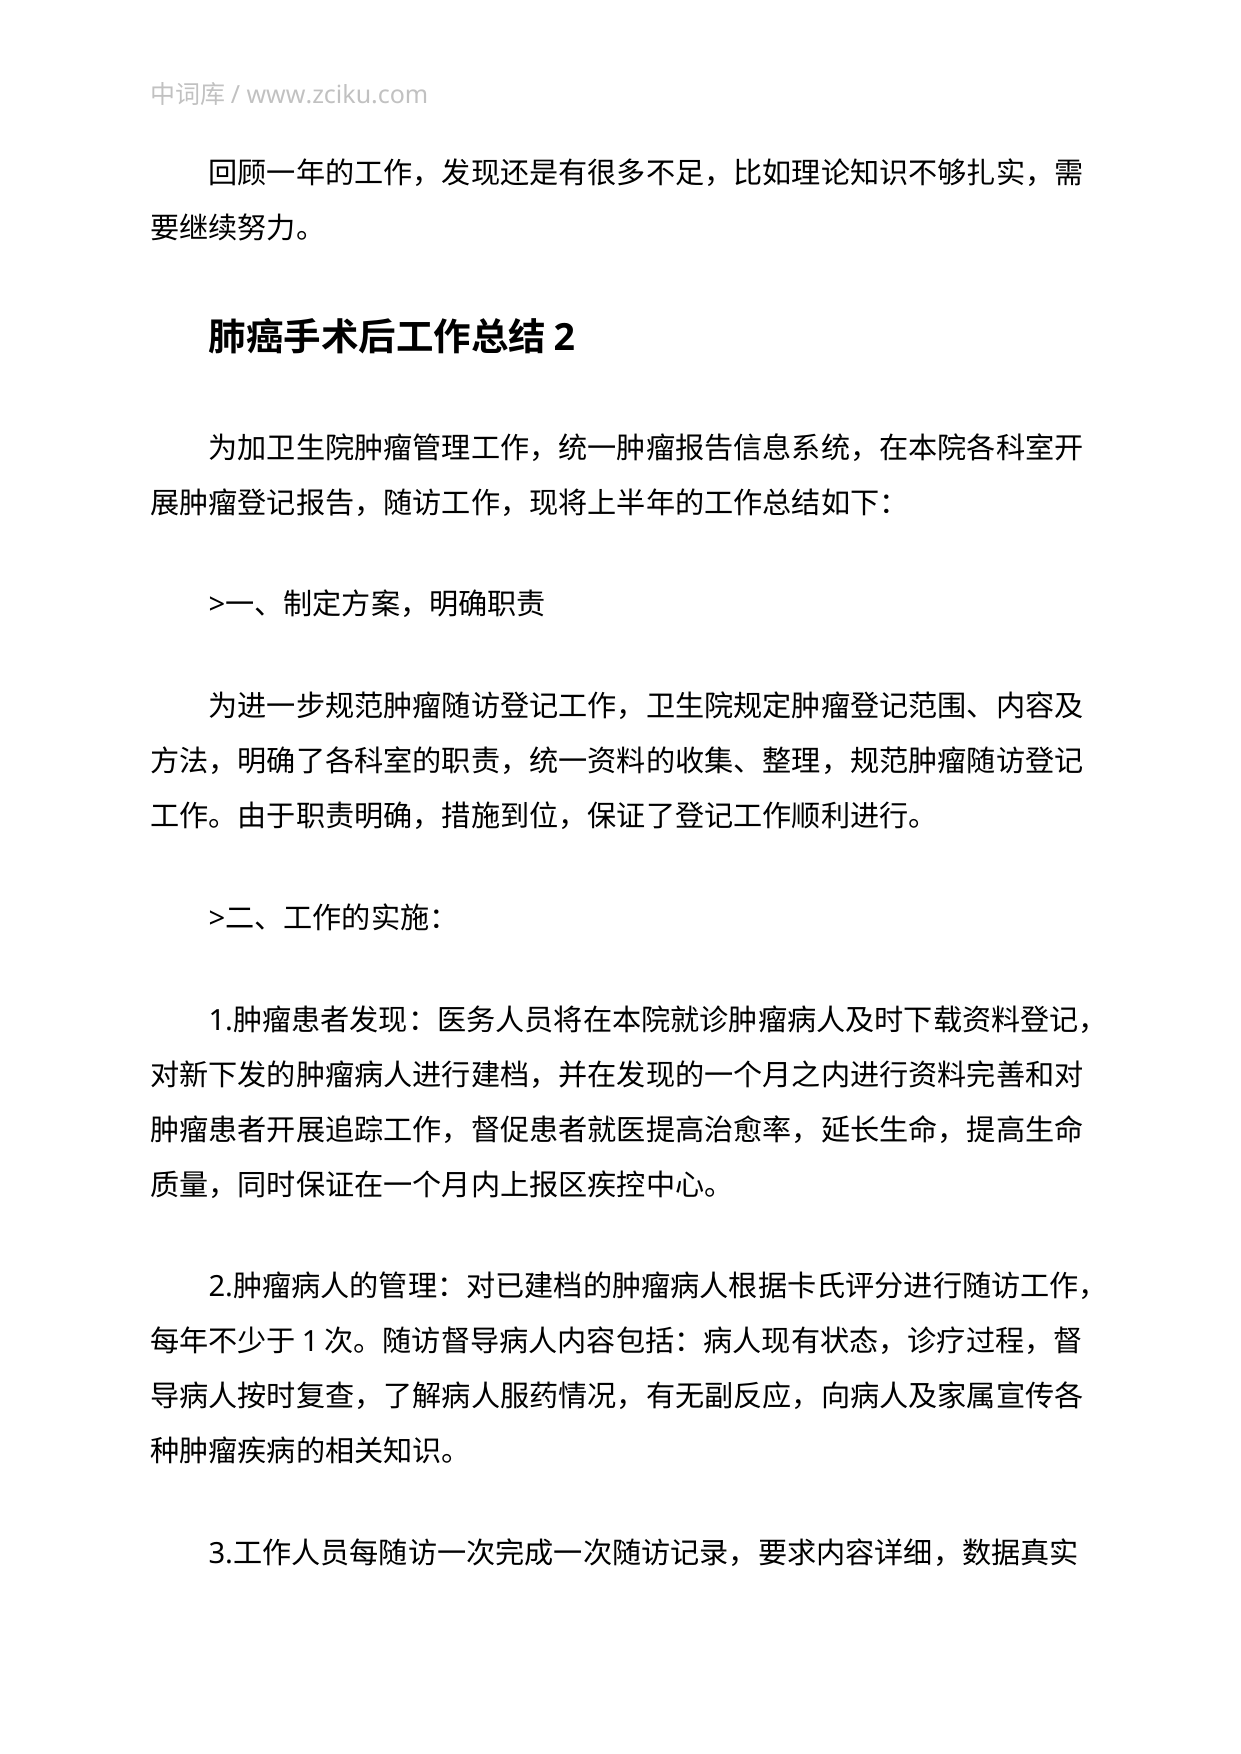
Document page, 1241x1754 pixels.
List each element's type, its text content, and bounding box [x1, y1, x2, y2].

text 肺癌手术后工作总结2 [150, 307, 1090, 361]
text 回顾一年的工作，发现还是有很多不足，比如理论知识不够扎实，需要继续努力。 [150, 150, 1090, 247]
text 为进一步规范肿瘤随访登记工作，卫生院规定肿瘤登记范围、内容及方法，明确了各科室的职责，统一资料的收集、整理，规范肿瘤随访登记工作。由于职责明确，措施到位，保证了登记工作顺利进行。 [150, 683, 1090, 835]
text >一、制定方案，明确职责 [150, 581, 1090, 623]
text >二、工作的实施： [150, 894, 1090, 937]
text 2.肿瘤病人的管理：对已建档的肿瘤病人根据卡氏评分进行随访工作，每年不少于1次。随访督导病人内容包括：病人现有状态，诊疗过程，督导病人按时复查，了解病人服药情况，有无副反应，向病人及家属宣传各种肿瘤疾病的相关知识。 [150, 1263, 1090, 1470]
text 1.肿瘤患者发现：医务人员将在本院就诊肿瘤病人及时下载资料登记，对新下发的肿瘤病人进行建档，并在发现的一个月之内进行资料完善和对肿瘤患者开展追踪工作，督促患者就医提高治愈率，延长生命，提高生命质量，同时保证在一个月内上报区疾控中心。 [150, 996, 1090, 1203]
text 为加卫生院肿瘤管理工作，统一肿瘤报告信息系统，在本院各科室开展肿瘤登记报告，随访工作，现将上半年的工作总结如下： [150, 424, 1090, 521]
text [150, 1530, 1090, 1572]
